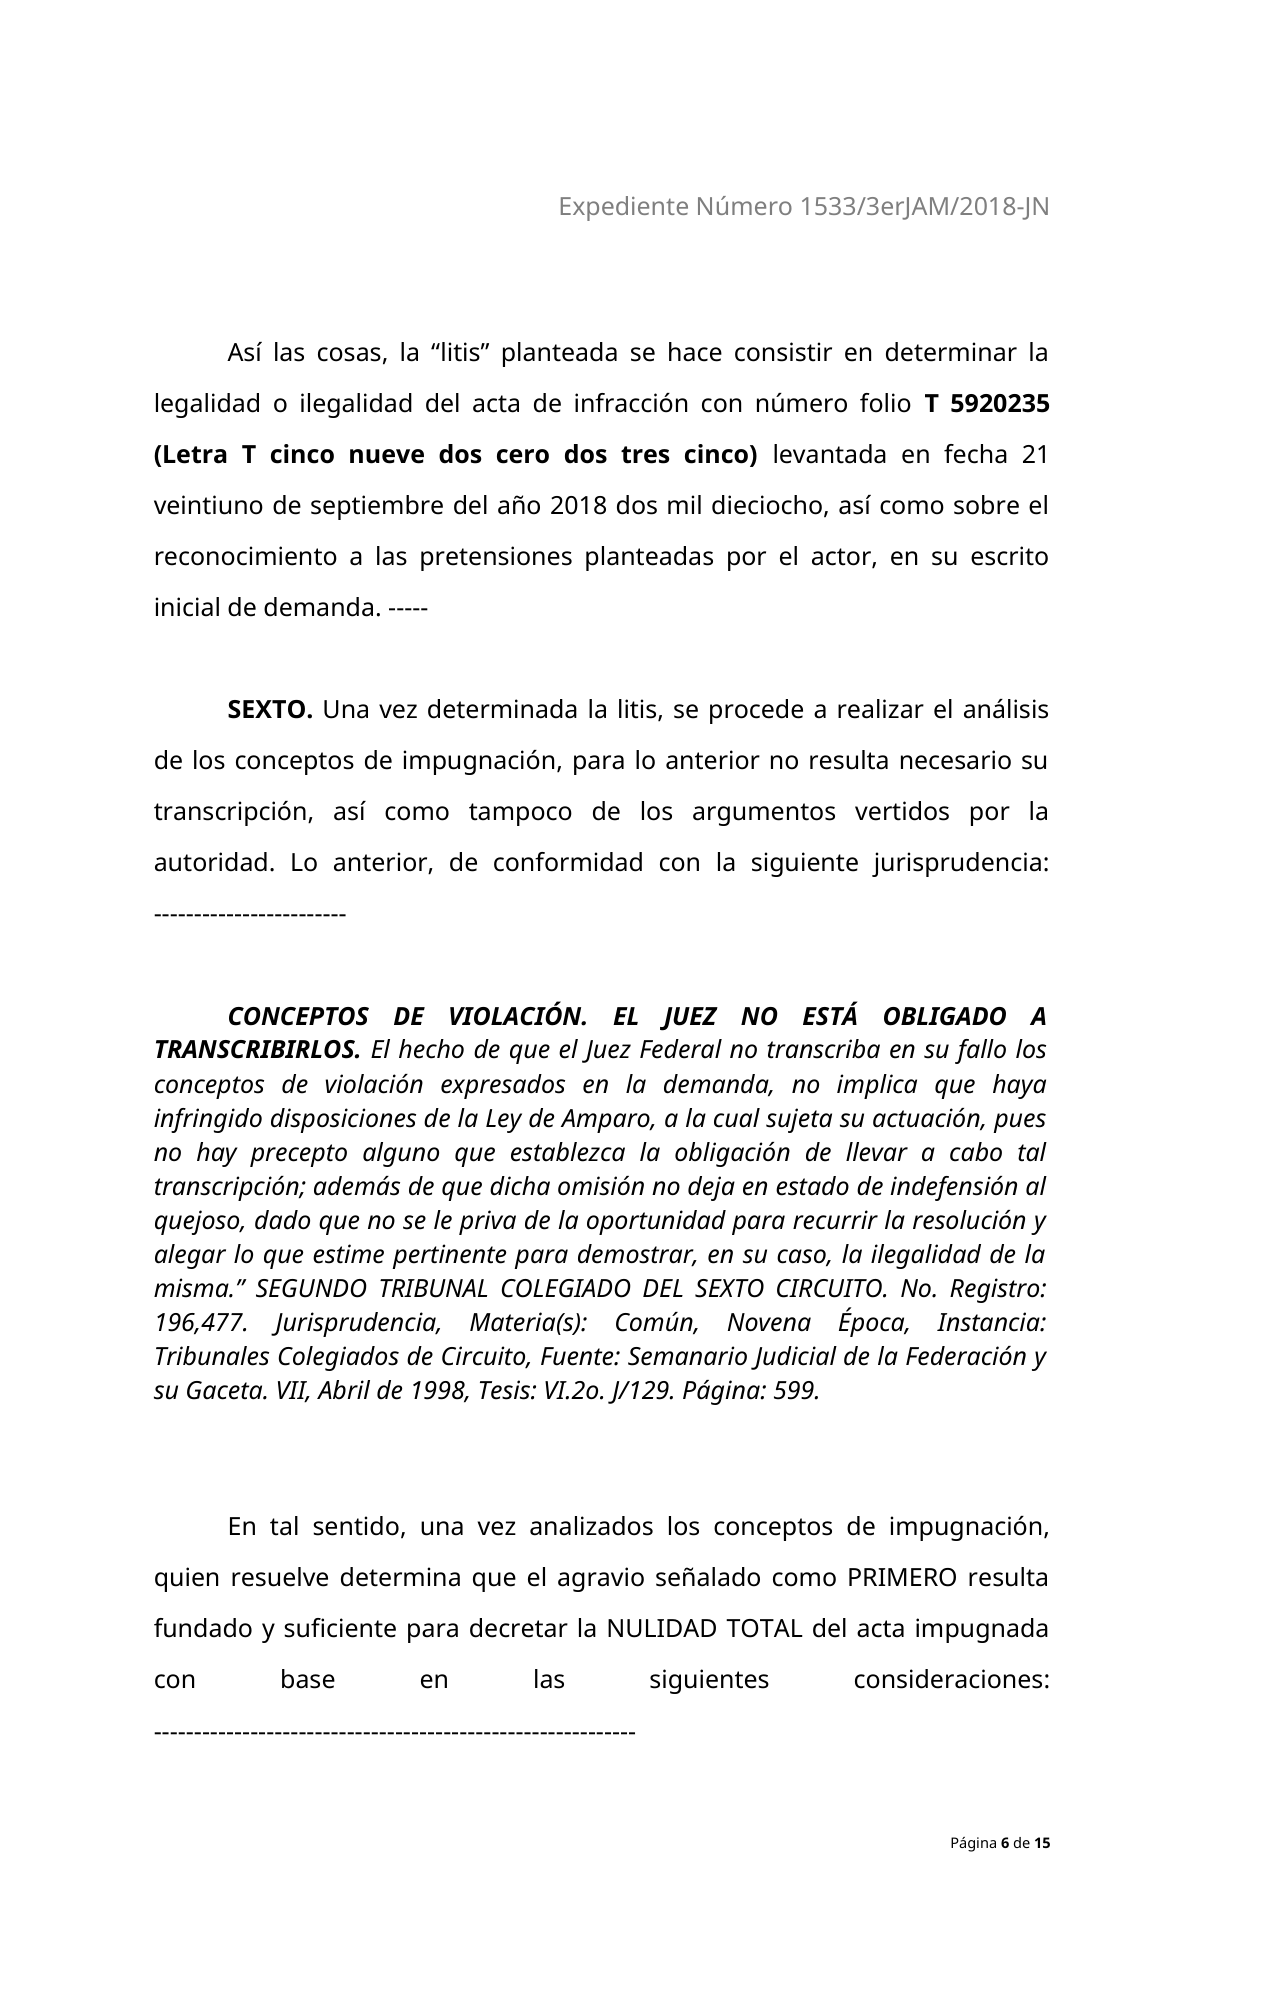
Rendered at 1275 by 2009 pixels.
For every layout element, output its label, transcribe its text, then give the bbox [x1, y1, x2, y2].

text SEXTO. Una vez determinada la litis, se procede a realizar el análisis de los conceptos de impugnación, para lo anterior no resulta necesario su transcripción, así como tampoco de los argumentos vertidos por la autoridad. Lo anterior, de conformidad con la siguiente jurisprudencia: ------------------------ [153, 692, 1051, 930]
text CONCEPTOS DE VIOLACIÓN. EL JUEZ NO ESTÁ OBLIGADO A TRANSCRIBIRLOS. El hecho de que el Juez Federal no transcriba en su fallo los conceptos de violación expresados en la demanda, no implica que haya infringido disposiciones de la Ley de Amparo, a la cual sujeta su actuación, pues no hay precepto alguno que establezca la obligación de llevar a cabo tal transcripción; además de que dicha omisión no deja en estado de indefensión al quejoso, dado que no se le priva de la oportunidad para recurrir la resolución y alegar lo que estime pertinente para demostrar, en su caso, la ilegalidad de la misma.” SEGUNDO TRIBUNAL COLEGIADO DEL SEXTO CIRCUITO. No. Registro: 196,477. Jurisprudencia, Materia(s): Común, Novena Época, Instancia: Tribunales Colegiados de Circuito, Fuente: Semanario Judicial de la Federación y su Gaceta. VII, Abril de 1998, Tesis: VI.2o. J/129. Página: 599. [153, 998, 1051, 1407]
text En tal sentido, una vez analizados los conceptos de impugnación, quien resuelve determina que el agravio señalado como PRIMERO resulta fundado y suficiente para decretar la NULIDAD TOTAL del acta impugnada con base en las siguientes consideraciones: ------------------------------------------------------------ [153, 1509, 1051, 1747]
text Así las cosas, la “litis” planteada se hace consistir en determinar la legalidad o ilegalidad del acta de infracción con número folio T 5920235 (Letra T cinco nueve dos cero dos tres cinco) levantada en fecha 21 veintiuno de septiembre del año 2018 dos mil dieciocho, así como sobre el reconocimiento a las pretensiones planteadas por el actor, en su escrito inicial de demanda. ----- [153, 334, 1051, 624]
